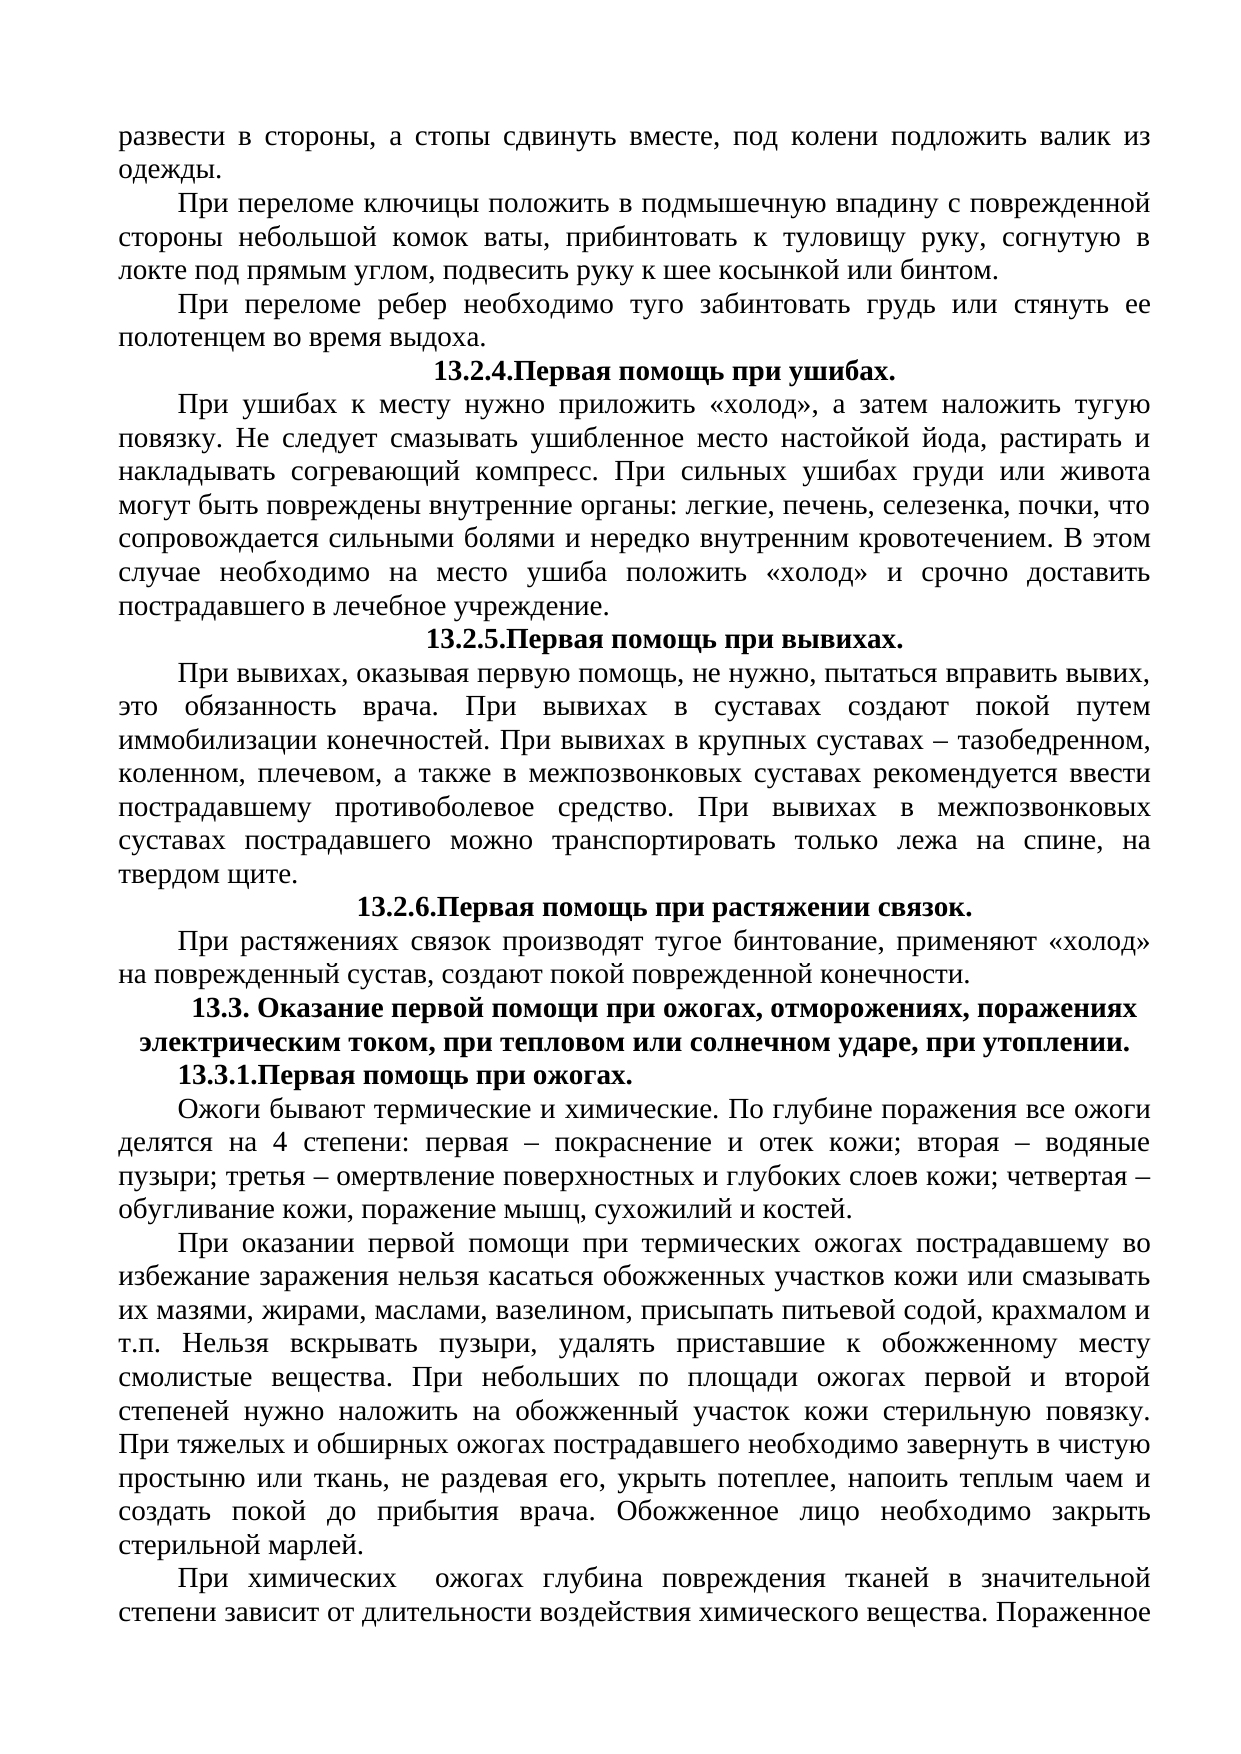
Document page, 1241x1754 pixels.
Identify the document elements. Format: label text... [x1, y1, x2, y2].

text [118, 118, 1152, 185]
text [118, 1560, 1152, 1627]
text 13.2.6.Первая помощь при растяжении связок. [118, 889, 1152, 923]
text 13.2.4.Первая помощь при ушибах. [118, 353, 1152, 386]
text Ожоги бывают термические и химические. По глубине поражения все ожоги делятся на 4 степени: первая – покраснение и отек кожи; вторая – водяные пузыри; третья – омертвление поверхностных и глубоких слоев кожи; четвертая – обугливание кожи, поражение мышц, сухожилий и костей. [118, 1091, 1152, 1225]
text При переломе ключицы положить в подмышечную впадину с поврежденной стороны небольшой комок ваты, прибинтовать к туловищу руку, согнутую в локте под прямым углом, подвесить руку к шее косынкой или бинтом. [118, 185, 1152, 286]
text При переломе ребер необходимо туго забинтовать грудь или стянуть ее полотенцем во время выдоха. [118, 286, 1152, 353]
text При ушибах к месту нужно приложить «холод», а затем наложить тугую повязку. Не следует смазывать ушибленное место настойкой йода, растирать и накладывать согревающий компресс. При сильных ушибах груди или живота могут быть повреждены внутренние органы: легкие, печень, селезенка, почки, что сопровождается сильными болями и нередко внутренним кровотечением. В этом случае необходимо на место ушиба положить «холод» и срочно доставить пострадавшего в лечебное учреждение. [118, 386, 1152, 621]
text 13.3. Оказание первой помощи при ожогах, отморожениях, поражениях электрическим током, при тепловом или солнечном ударе, при утоплении. [118, 990, 1152, 1057]
text При вывихах, оказывая первую помощь, не нужно, пытаться вправить вывих, это обязанность врача. При вывихах в суставах создают покой путем иммобилизации конечностей. При вывихах в крупных суставах – тазобедренном, коленном, плечевом, а также в межпозвонковых суставах рекомендуется ввести пострадавшему противоболевое средство. При вывихах в межпозвонковых суставах пострадавшего можно транспортировать только лежа на спине, на твердом щите. [118, 655, 1152, 889]
text 13.2.5.Первая помощь при вывихах. [118, 621, 1152, 655]
text При растяжениях связок производят тугое бинтование, применяют «холод» на поврежденный сустав, создают покой поврежденной конечности. [118, 923, 1152, 990]
text 13.3.1.Первая помощь при ожогах. [118, 1057, 1152, 1091]
text При оказании первой помощи при термических ожогах пострадавшему во избежание заражения нельзя касаться обожженных участков кожи или смазывать их мазями, жирами, маслами, вазелином, присыпать питьевой содой, крахмалом и т.п. Нельзя вскрывать пузыри, удалять приставшие к обожженному месту смолистые вещества. При небольших по площади ожогах первой и второй степеней нужно наложить на обожженный участок кожи стерильную повязку. При тяжелых и обширных ожогах пострадавшего необходимо завернуть в чистую простыню или ткань, не раздевая его, укрыть потеплее, напоить теплым чаем и создать покой до прибытия врача. Обожженное лицо необходимо закрыть стерильной марлей. [118, 1225, 1152, 1560]
